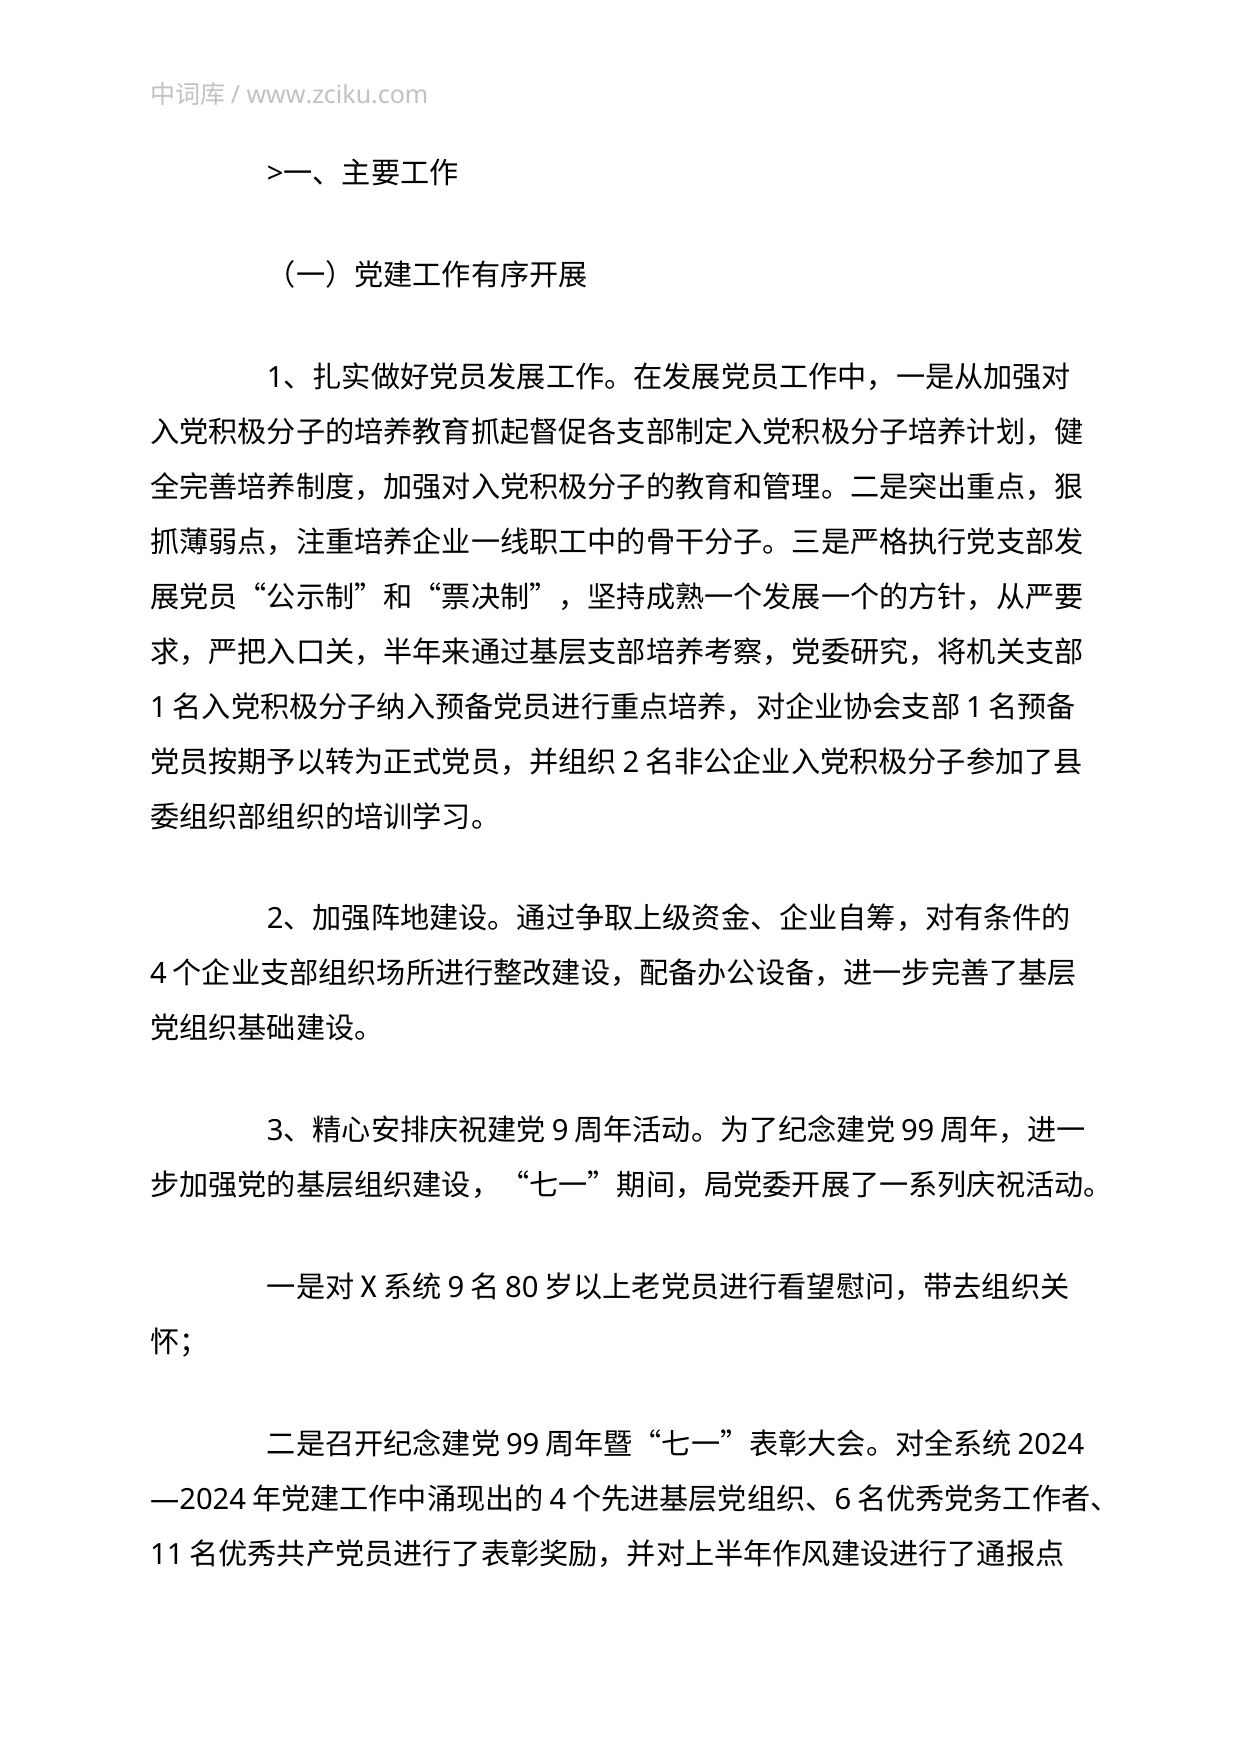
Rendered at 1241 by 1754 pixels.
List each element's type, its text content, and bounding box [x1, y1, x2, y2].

text 2、加强阵地建设。通过争取上级资金、企业自筹，对有条件的4个企业支部组织场所进行整改建设，配备办公设备，进一步完善了基层党组织基础建设。 [150, 895, 1090, 1047]
text 1、扎实做好党员发展工作。在发展党员工作中，一是从加强对入党积极分子的培养教育抓起督促各支部制定入党积极分子培养计划，健全完善培养制度，加强对入党积极分子的教育和管理。二是突出重点，狠抓薄弱点，注重培养企业一线职工中的骨干分子。三是严格执行党支部发展党员“公示制”和“票决制”，坚持成熟一个发展一个的方针，从严要求，严把入口关，半年来通过基层支部培养考察，党委研究，将机关支部1名入党积极分子纳入预备党员进行重点培养，对企业协会支部1名预备党员按期予以转为正式党员，并组织2名非公企业入党积极分子参加了县委组织部组织的培训学习。 [150, 354, 1090, 836]
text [150, 1420, 1090, 1573]
text 3、精心安排庆祝建党9周年活动。为了纪念建党99周年，进一步加强党的基层组织建设，“七一”期间，局党委开展了一系列庆祝活动。 [150, 1107, 1090, 1204]
text 一是对Ⅹ系统9名80岁以上老党员进行看望慰问，带去组织关怀； [150, 1263, 1090, 1361]
text >一、主要工作 [150, 150, 1090, 192]
text （一）党建工作有序开展 [150, 252, 1090, 294]
